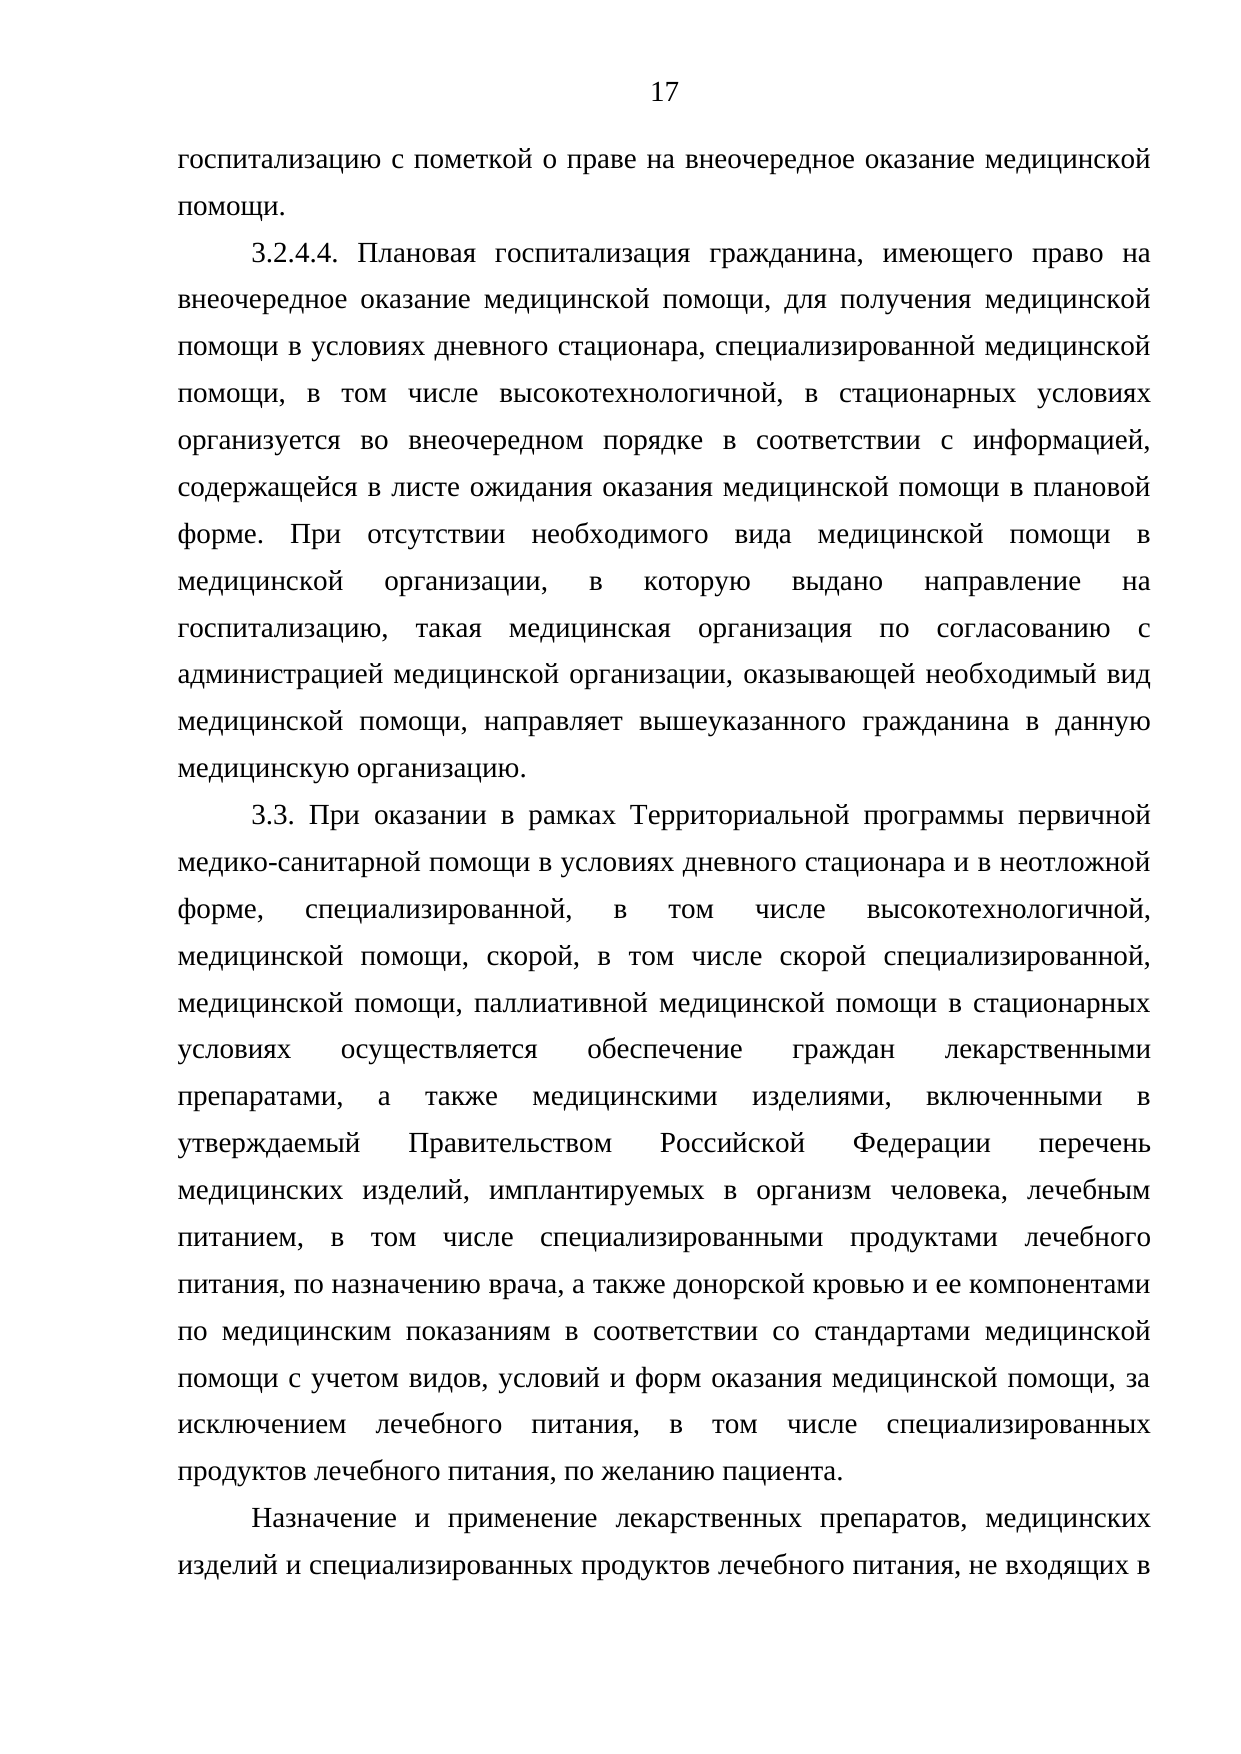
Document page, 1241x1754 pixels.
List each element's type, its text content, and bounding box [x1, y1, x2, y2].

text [177, 141, 1152, 221]
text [177, 1500, 1152, 1581]
text 3.2.4.4. Плановая госпитализация гражданина, имеющего право на внеочередное оказание медицинской помощи, для получения медицинской помощи в условиях дневного стационара, специализированной медицинской помощи, в том числе высокотехнологичной, в стационарных условиях организуется во внеочередном порядке в соответствии с информацией, содержащейся в листе ожидания оказания медицинской помощи в плановой форме. При отсутствии необходимого вида медицинской помощи в медицинской организации, в которую выдано направление на госпитализацию, такая медицинская организация по согласованию с администрацией медицинской организации, оказывающей необходимый вид медицинской помощи, направляет вышеуказанного гражданина в данную медицинскую организацию. [177, 235, 1152, 784]
text 3.3. При оказании в рамках Территориальной программы первичной медико-санитарной помощи в условиях дневного стационара и в неотложной форме, специализированной, в том числе высокотехнологичной, медицинской помощи, скорой, в том числе скорой специализированной, медицинской помощи, паллиативной медицинской помощи в стационарных условиях осуществляется обеспечение граждан лекарственными препаратами, а также медицинскими изделиями, включенными в утверждаемый Правительством Российской Федерации перечень медицинских изделий, имплантируемых в организм человека, лечебным питанием, в том числе специализированными продуктами лечебного питания, по назначению врача, а также донорской кровью и ее компонентами по медицинским показаниям в соответствии со стандартами медицинской помощи с учетом видов, условий и форм оказания медицинской помощи, за исключением лечебного питания, в том числе специализированных продуктов лечебного питания, по желанию пациента. [177, 797, 1152, 1487]
